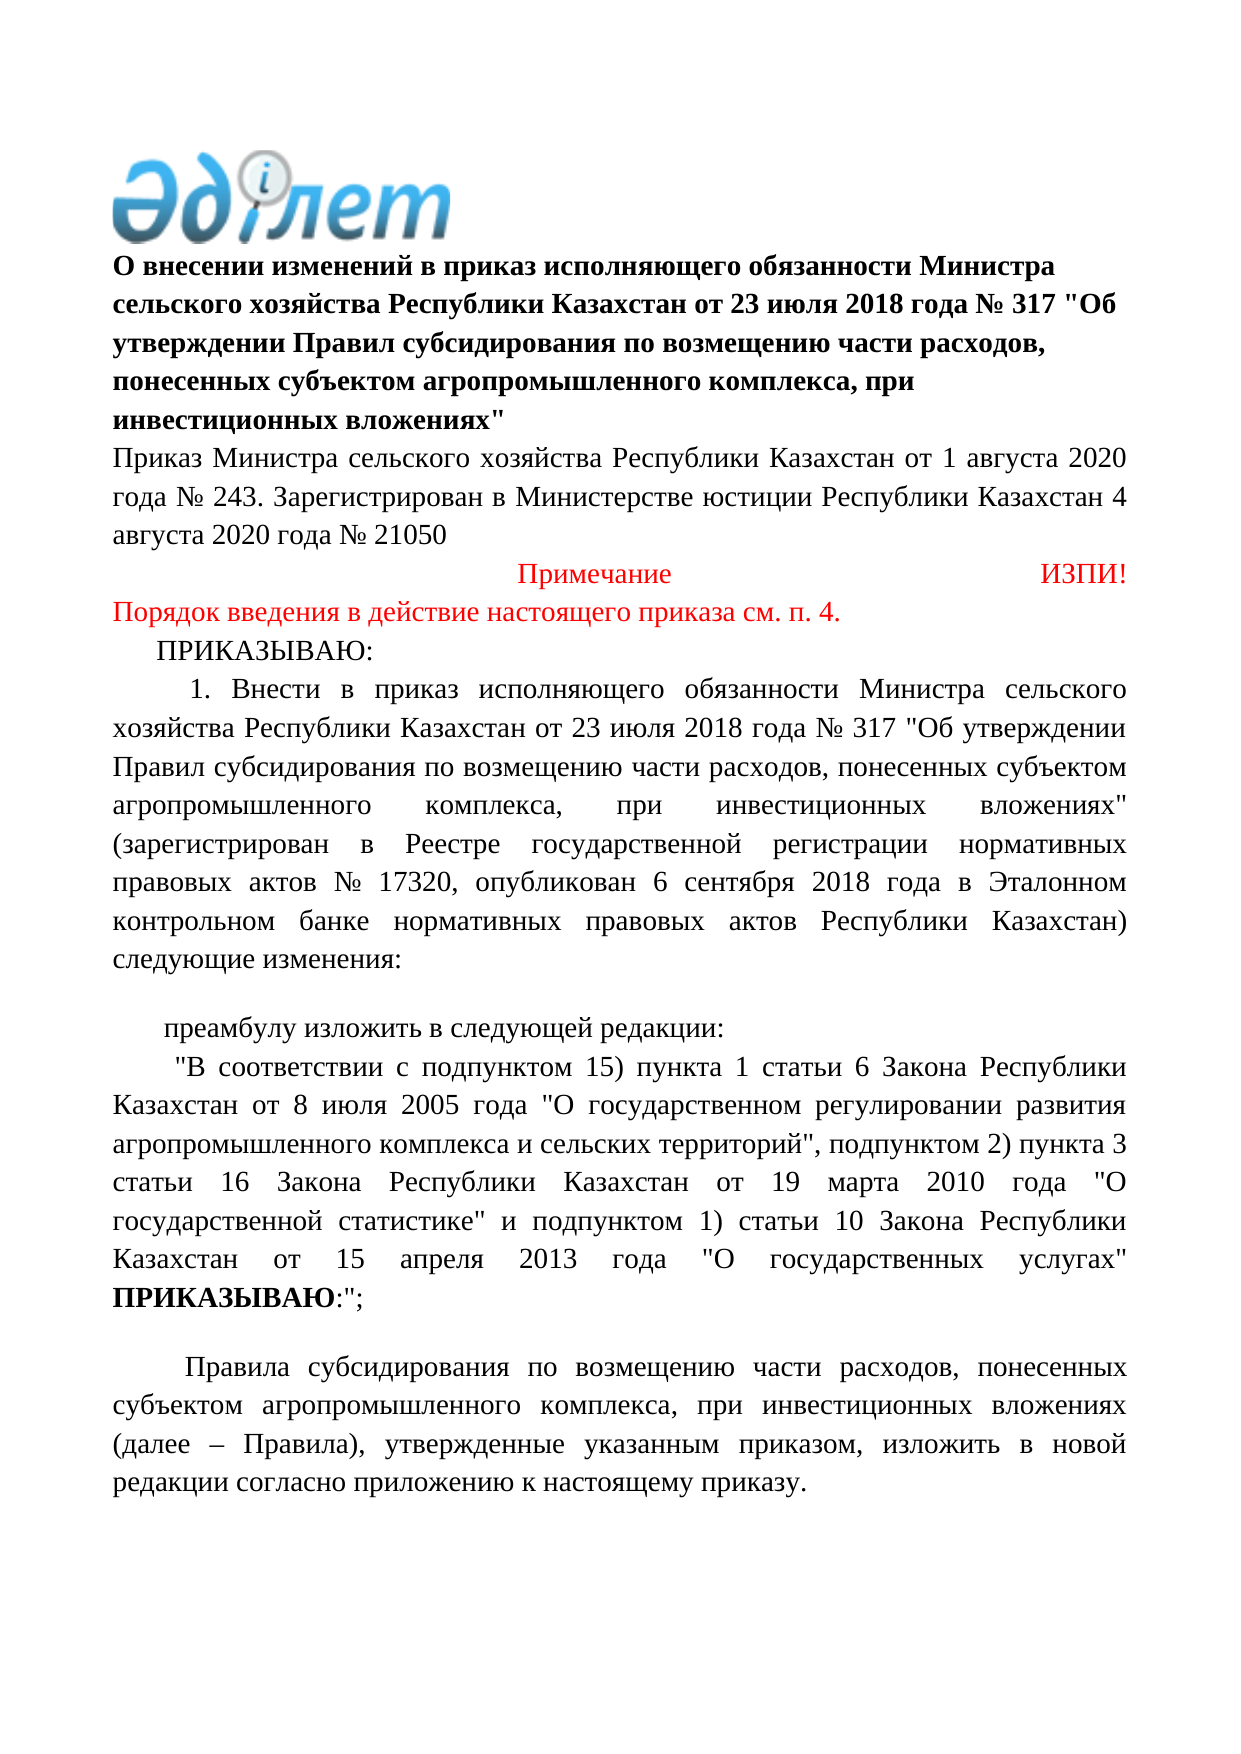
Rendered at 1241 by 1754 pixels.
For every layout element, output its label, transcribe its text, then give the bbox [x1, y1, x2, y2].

text О внесении изменений в приказ исполняющего обязанности Министра сельского хозяйства Республики Казахстан от 23 июля 2018 года № 317 "Об утверждении Правил субсидирования по возмещению части расходов, понесенных субъектом агропромышленного комплекса, при инвестиционных вложениях" [112, 248, 1128, 435]
picture [112, 150, 451, 244]
text 1. Внести в приказ исполняющего обязанности Министра сельского хозяйства Республики Казахстан от 23 июля 2018 года № 317 "Об утверждении Правил субсидирования по возмещению части расходов, понесенных субъектом агропромышленного комплекса, при инвестиционных вложениях" (зарегистрирован в Реестре государственной регистрации нормативных правовых актов № 17320, опубликован 6 сентября 2018 года в Эталонном контрольном банке нормативных правовых актов Республики Казахстан) следующие изменения: [112, 672, 1128, 975]
text Правила субсидирования по возмещению части расходов, понесенных субъектом агропромышленного комплекса, при инвестиционных вложениях (далее – Правила), утвержденные указанным приказом, изложить в новой редакции согласно приложению к настоящему приказу. [112, 1349, 1128, 1498]
text "В соответствии с подпунктом 15) пункта 1 статьи 6 Закона Республики Казахстан от 8 июля 2005 года "О государственном регулировании развития агропромышленного комплекса и сельских территорий", подпунктом 2) пункта 3 статьи 16 Закона Республики Казахстан от 19 марта 2010 года "О государственной статистике" и подпунктом 1) статьи 10 Закона Республики Казахстан от 15 апреля 2013 года "О государственных услугах" ПРИКАЗЫВАЮ:"; [112, 1049, 1128, 1313]
text Приказ Министра сельского хозяйства Республики Казахстан от 1 августа 2020 года № 243. Зарегистрирован в Министерстве юстиции Республики Казахстан 4 августа 2020 года № 21050 [112, 440, 1128, 551]
text преамбулу изложить в следующей редакции: [112, 1010, 1128, 1044]
text Примечание ИЗПИ! Порядок введения в действие настоящего приказа см. п. 4. [112, 556, 1128, 628]
text ПРИКАЗЫВАЮ: [112, 633, 1128, 667]
